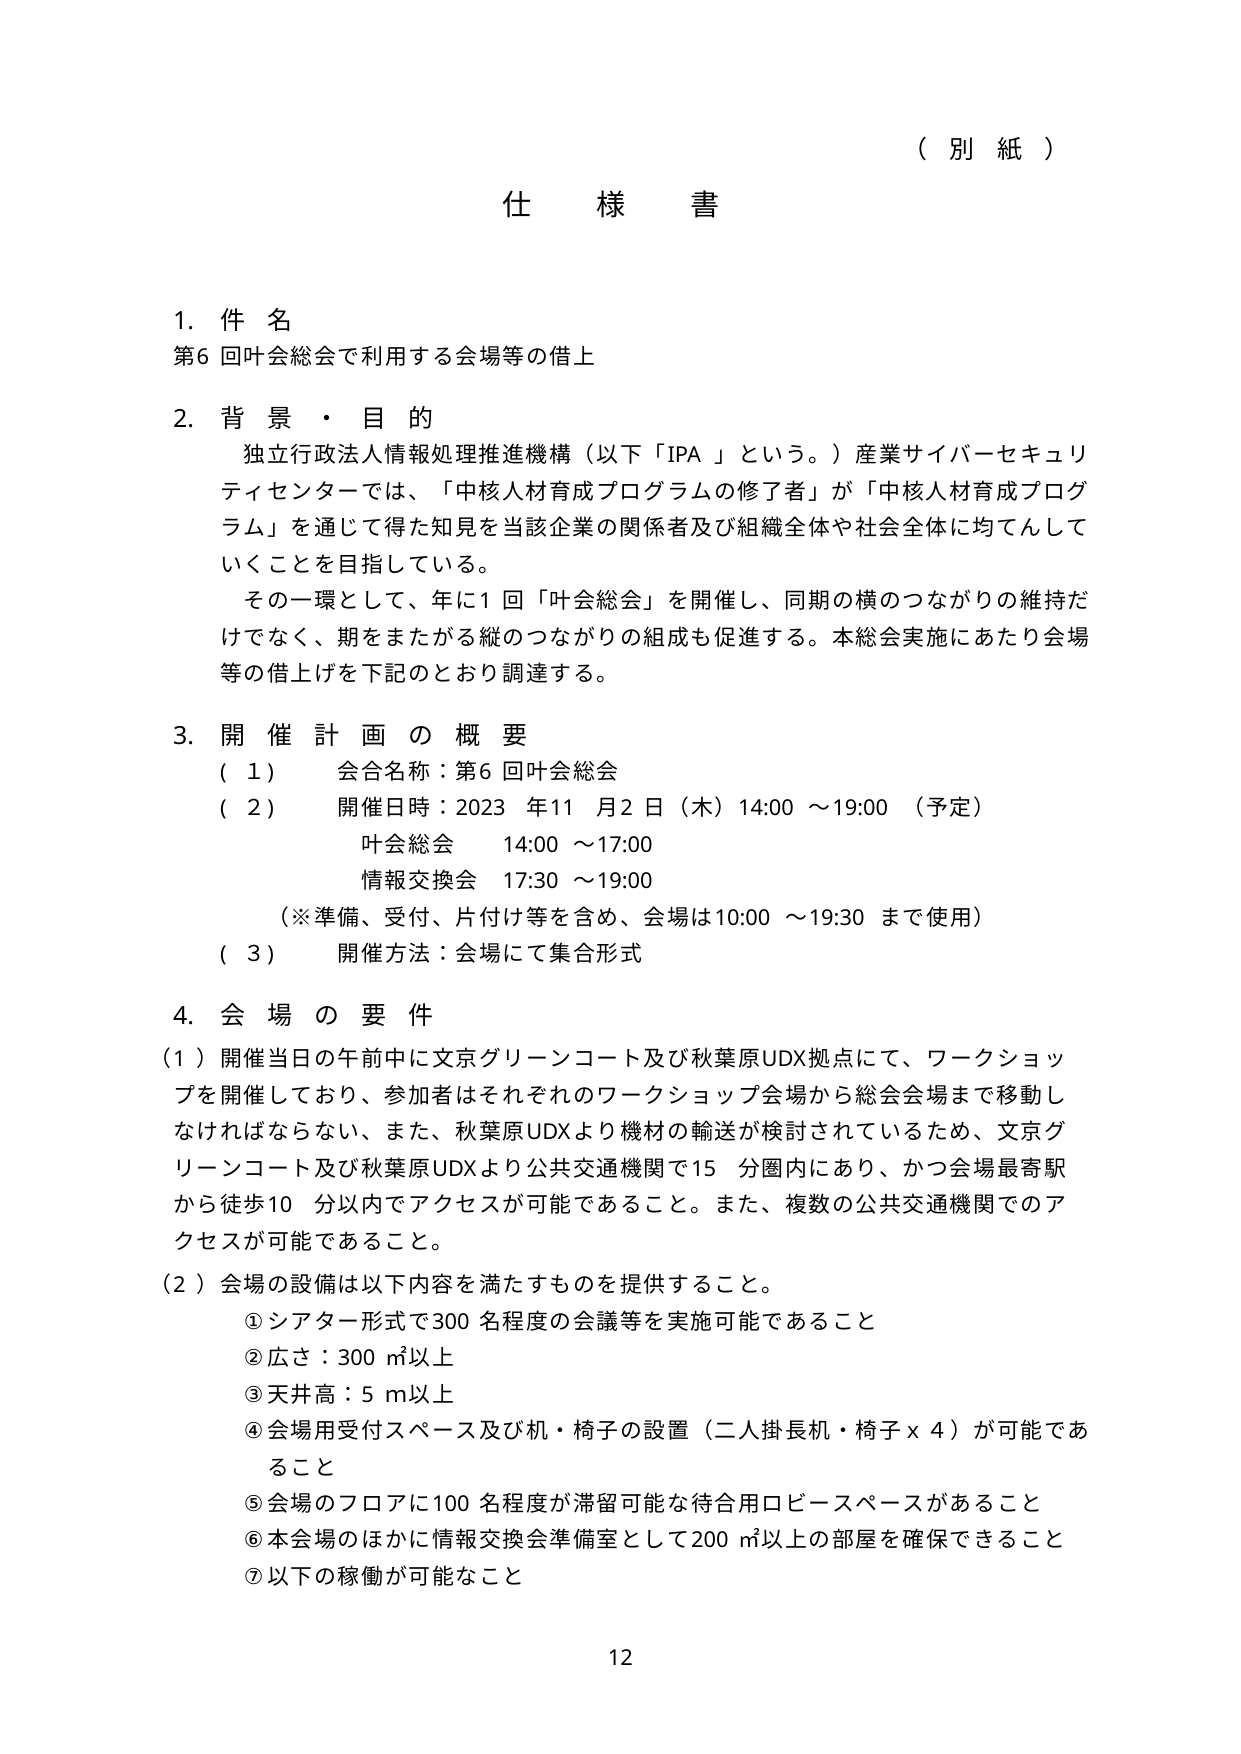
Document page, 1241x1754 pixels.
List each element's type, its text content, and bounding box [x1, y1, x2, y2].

text 本会場のほかに情報交換会準備室として200㎡以上の部屋を確保できること [220, 1520, 1091, 1557]
text 開催日時：2023年11月2日（木）14:00～19:00（予定） [173, 788, 1091, 824]
subtitle 件名 [160, 300, 1091, 337]
text 開催方法：会場にて集合形式 [173, 934, 1091, 970]
subtitle 開催計画の概要 [160, 715, 1091, 751]
text その一環として、年に1回「叶会総会」を開催し、同期の横のつながりの維持だけでなく、期をまたがる縦のつながりの組成も促進する。本総会実施にあたり会場等の借上げを下記のとおり調達する。 [196, 581, 1091, 690]
text 独立行政法人情報処理推進機構（以下「IPA」という。）産業サイバーセキュリティセンターでは、「中核人材育成プログラムの修了者」が「中核人材育成プログラム」を通じて得た知見を当該企業の関係者及び組織全体や社会全体に均てんしていくことを目指している。 [196, 435, 1091, 581]
text 以下の稼働が可能なこと [220, 1557, 1091, 1593]
text 会場用受付スペース及び机・椅子の設置（二人掛長机・椅子ｘ４）が可能であること [220, 1411, 1091, 1484]
text 仕 様 書 [149, 166, 1091, 239]
list （※準備、受付、片付け等を含め、会場は10:00～19:30まで使用） [215, 897, 1091, 934]
list 情報交換会 17:30～19:00 [277, 861, 1091, 897]
text 会場の設備は以下内容を満たすものを提供すること。 [127, 1265, 1069, 1301]
text シアター形式で300名程度の会議等を実施可能であること [220, 1301, 1091, 1338]
text 天井高：5ｍ以上 [220, 1374, 1091, 1411]
text 第6回叶会総会で利用する会場等の借上 [171, 337, 1091, 373]
text 会場のフロアに100名程度が滞留可能な待合用ロビースペースがあること [220, 1484, 1091, 1520]
list 叶会総会 14:00～17:00 [301, 824, 1091, 861]
subtitle 背景・目的 [160, 398, 1091, 435]
text （別紙） [149, 129, 1091, 166]
text 広さ：300㎡以上 [220, 1338, 1091, 1374]
subtitle 会場の要件 [160, 995, 1091, 1032]
text 会合名称：第6回叶会総会 [173, 751, 1091, 788]
text 開催当日の午前中に文京グリーンコート及び秋葉原UDX拠点にて、ワークショップを開催しており、参加者はそれぞれのワークショップ会場から総会会場まで移動しなければならない、また、秋葉原UDXより機材の輸送が検討されているため、文京グリーンコート及び秋葉原UDXより公共交通機関で15分圏内にあり、かつ会場最寄駅から徒歩10分以内でアクセスが可能であること。また、複数の公共交通機関でのアクセスが可能であること。 [127, 1039, 1069, 1258]
